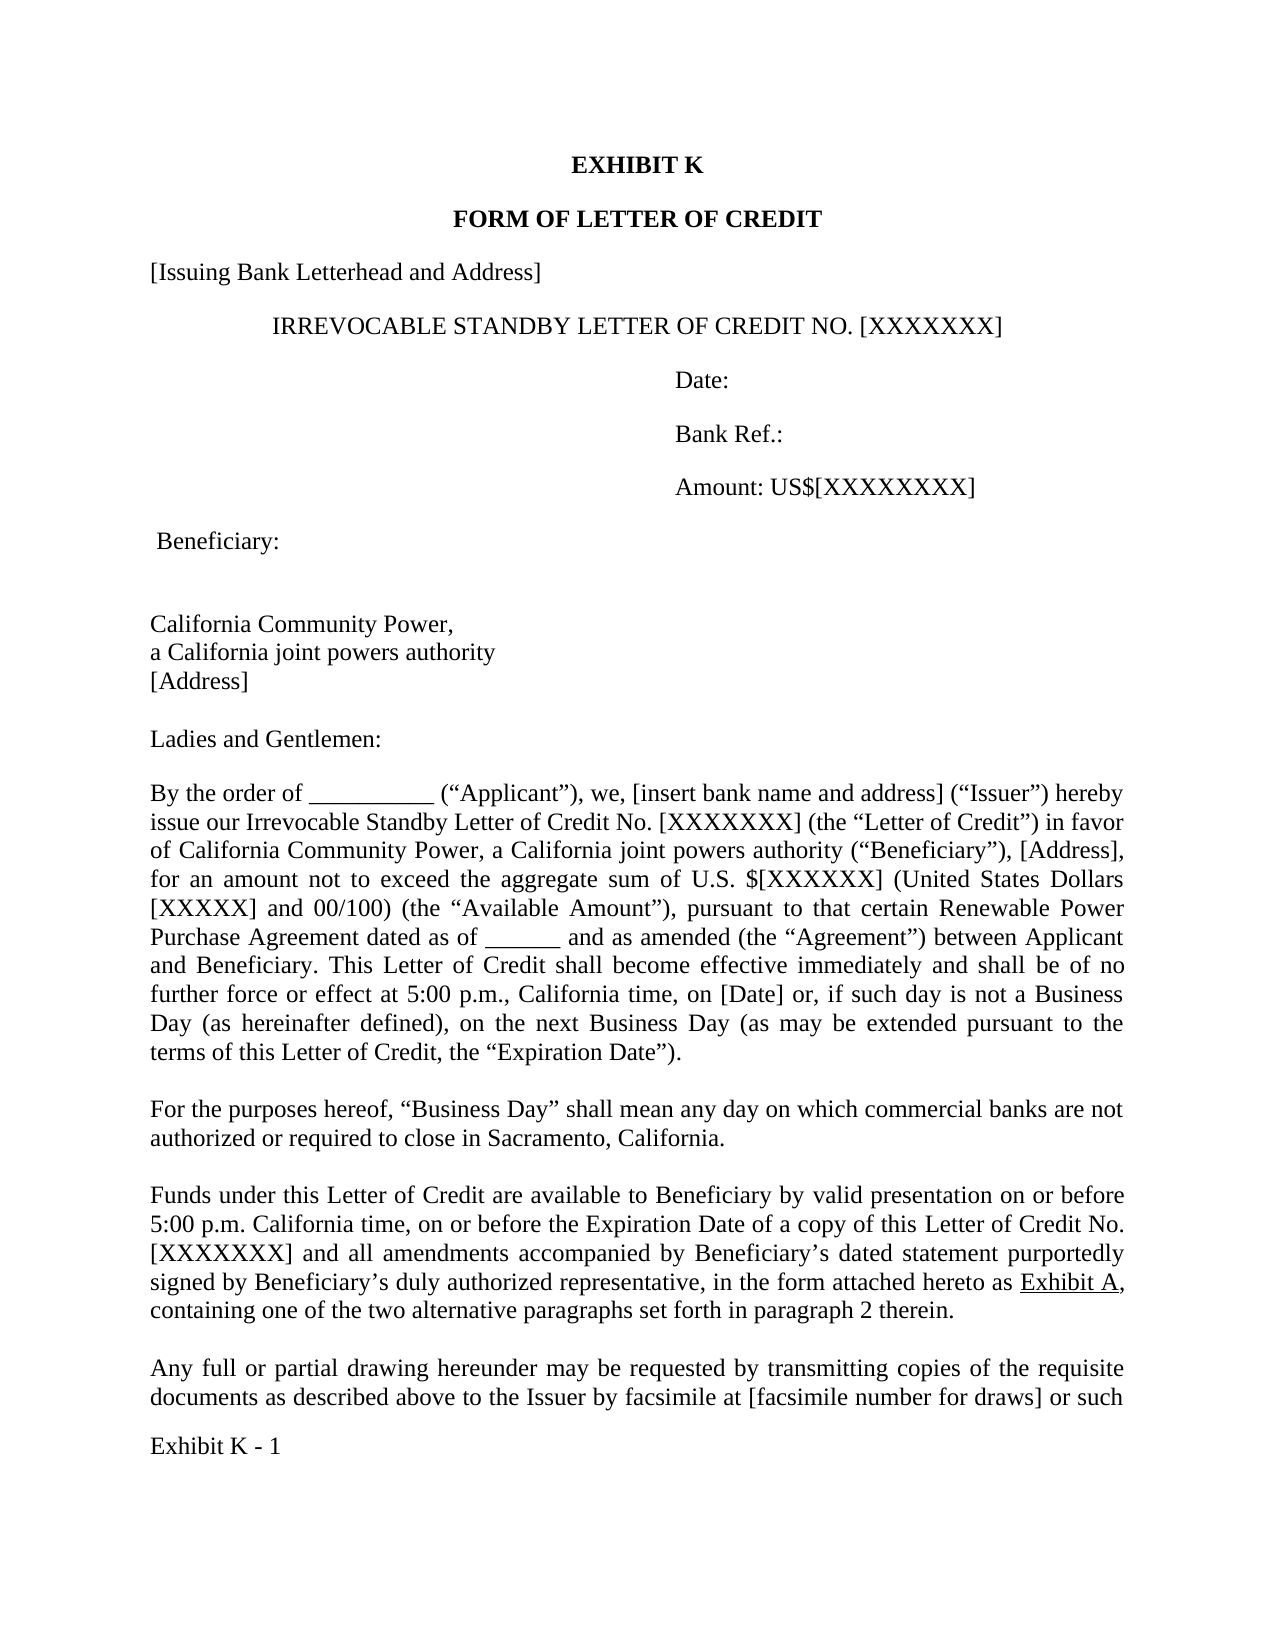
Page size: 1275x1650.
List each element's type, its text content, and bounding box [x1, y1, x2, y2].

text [150, 1353, 1125, 1411]
text Ladies and Gentlemen: [150, 724, 1125, 752]
text For the purposes hereof, “Business Day” shall mean any day on which commercial banks are not authorized or required to close in Sacramento, California. [150, 1094, 1125, 1152]
text IRREVOCABLE STANDBY LETTER OF CREDIT NO. [XXXXXXX] [150, 311, 1125, 340]
text [Address] [150, 666, 1125, 695]
text [Issuing Bank Letterhead and Address] [150, 257, 1125, 286]
text California Community Power, [150, 609, 1125, 637]
text Amount: US$[XXXXXXXX] [150, 472, 1125, 501]
text Beneficiary: [150, 526, 1125, 555]
subtitle EXHIBIT K [150, 150, 1125, 179]
text FORM OF LETTER OF CREDIT [150, 204, 1125, 232]
text a California joint powers authority [150, 637, 1125, 666]
text By the order of __________ (“Applicant”), we, [insert bank name and address] (“Issuer”) hereby issue our Irrevocable Standby Letter of Credit No. [XXXXXXX] (the “Letter of Credit”) in favor of California Community Power, a California joint powers authority (“Beneficiary”), [Address], for an amount not to exceed the aggregate sum of U.S. $[XXXXXX] (United States Dollars [XXXXX] and 00/100) (the “Available Amount”), pursuant to that certain Renewable Power Purchase Agreement dated as of ______ and as amended (the “Agreement”) between Applicant and Beneficiary. This Letter of Credit shall become effective immediately and shall be of no further force or effect at 5:00 p.m., California time, on [Date] or, if such day is not a Business Day (as hereinafter defined), on the next Business Day (as may be extended pursuant to the terms of this Letter of Credit, the “Expiration Date”). [150, 778, 1125, 1066]
text Date: [150, 365, 1125, 394]
text Bank Ref.: [150, 419, 1125, 447]
text Funds under this Letter of Credit are available to Beneficiary by valid presentation on or before 5:00 p.m. California time, on or before the Expiration Date of a copy of this Letter of Credit No. [XXXXXXX] and all amendments accompanied by Beneficiary’s dated statement purportedly signed by Beneficiary’s duly authorized representative, in the form attached hereto as Exhibit A, containing one of the two alternative paragraphs set forth in paragraph 2 therein. [150, 1181, 1125, 1324]
